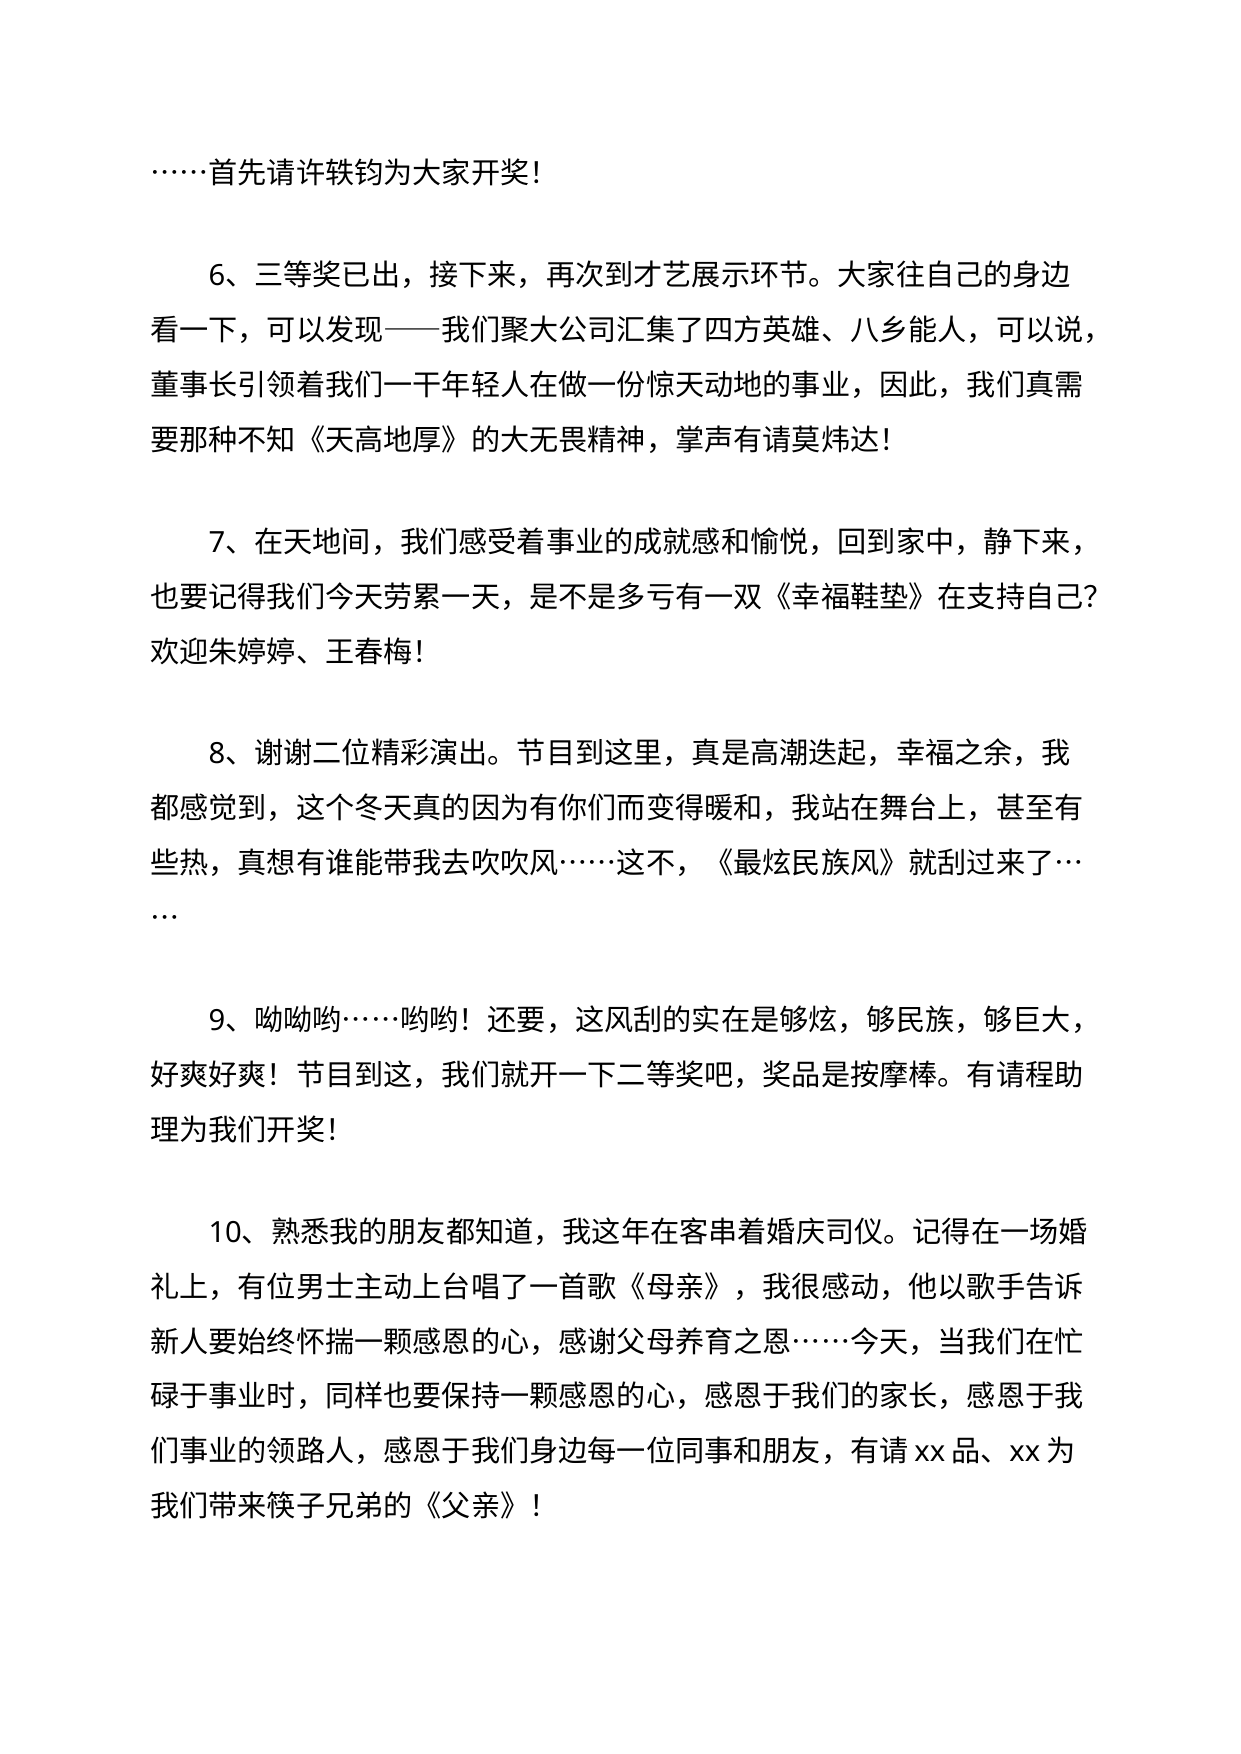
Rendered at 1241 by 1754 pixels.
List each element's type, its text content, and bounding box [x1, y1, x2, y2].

text 6、三等奖已出，接下来，再次到才艺展示环节。大家往自己的身边看一下，可以发现——我们聚大公司汇集了四方英雄、八乡能人，可以说，董事长引领着我们一干年轻人在做一份惊天动地的事业，因此，我们真需要那种不知《天高地厚》的大无畏精神，掌声有请莫炜达！ [150, 252, 1090, 459]
text 8、谢谢二位精彩演出。节目到这里，真是高潮迭起，幸福之余，我都感觉到，这个冬天真的因为有你们而变得暖和，我站在舞台上，甚至有些热，真想有谁能带我去吹吹风……这不，《最炫民族风》就刮过来了…… [150, 730, 1090, 937]
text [150, 150, 1090, 192]
text 7、在天地间，我们感受着事业的成就感和愉悦，回到家中，静下来，也要记得我们今天劳累一天，是不是多亏有一双《幸福鞋垫》在支持自己？欢迎朱婷婷、王春梅！ [150, 518, 1090, 671]
text 10、熟悉我的朋友都知道，我这年在客串着婚庆司仪。记得在一场婚礼上，有位男士主动上台唱了一首歌《母亲》，我很感动，他以歌手告诉新人要始终怀揣一颗感恩的心，感谢父母养育之恩……今天，当我们在忙碌于事业时，同样也要保持一颗感恩的心，感恩于我们的家长，感恩于我们事业的领路人，感恩于我们身边每一位同事和朋友，有请xx品、xx为我们带来筷子兄弟的《父亲》！ [150, 1208, 1090, 1525]
text 9、呦呦哟……哟哟！还要，这风刮的实在是够炫，够民族，够巨大，好爽好爽！节目到这，我们就开一下二等奖吧，奖品是按摩棒。有请程助理为我们开奖！ [150, 997, 1090, 1149]
